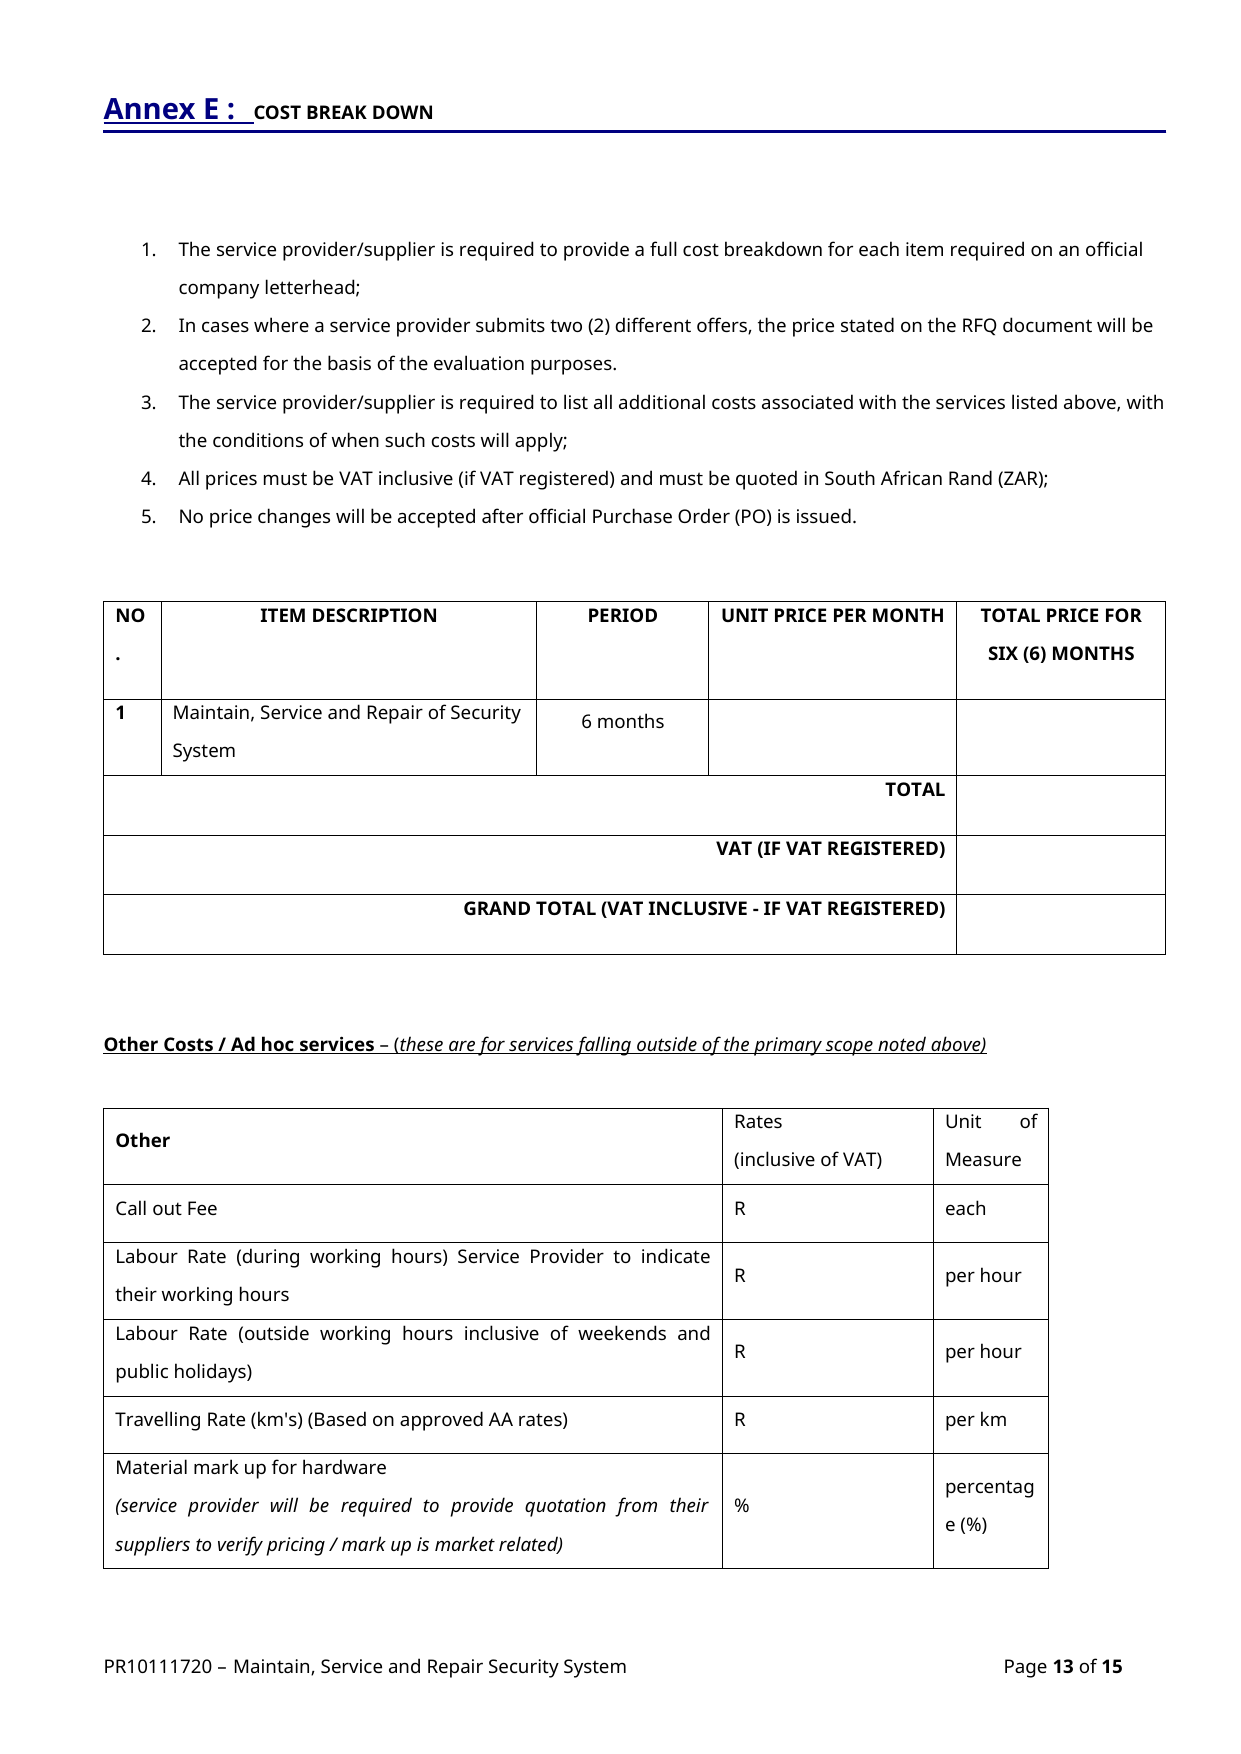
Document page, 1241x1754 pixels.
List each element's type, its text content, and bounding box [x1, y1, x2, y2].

table_cell per km [934, 1397, 1048, 1453]
list All prices must be VAT inclusive (if VAT registered) and must be quoted in South African Rand (ZAR); [141, 465, 1166, 491]
table_cell Call out Fee [104, 1185, 722, 1242]
table_cell Labour Rate (during working hours) Service Provider to indicate their working hours [104, 1243, 722, 1319]
table_header NO. [104, 602, 161, 698]
table_cell R [723, 1243, 933, 1319]
table_header UNIT PRICE PER MONTH [709, 602, 956, 698]
table_cell [709, 700, 956, 775]
table_cell [957, 700, 1165, 775]
text Other Costs / Ad hoc services – (these are for services falling outside of the primary scope noted above) [103, 1031, 1166, 1056]
list The service provider/supplier is required to list all additional costs associated with the services listed above, with the conditions of when such costs will apply; [141, 389, 1166, 453]
table_header Unit of Measure [934, 1109, 1048, 1184]
table_cell VAT (IF VAT REGISTERED) [104, 836, 956, 894]
list In cases where a service provider submits two (2) different offers, the price stated on the RFQ document will be accepted for the basis of the evaluation purposes. [141, 312, 1166, 376]
table_cell [957, 895, 1165, 953]
table_cell [957, 836, 1165, 894]
table_header TOTAL PRICE FOR SIX (6) MONTHS [957, 602, 1165, 698]
table_cell R [723, 1185, 933, 1242]
table_cell Material mark up for hardware (service provider will be required to provide quotation from their suppliers to verify pricing / mark up is market related) [104, 1454, 722, 1568]
text COST BREAK DOWN [103, 89, 1166, 130]
table_cell R [723, 1397, 933, 1453]
table_cell each [934, 1185, 1048, 1242]
table_cell TOTAL [104, 776, 956, 835]
table_cell GRAND TOTAL (VAT INCLUSIVE - IF VAT REGISTERED) [104, 895, 956, 953]
table_cell R [723, 1320, 933, 1396]
table_cell Maintain, Service and Repair of Security System [162, 700, 536, 775]
table_header ITEM DESCRIPTION [162, 602, 536, 698]
table_cell % [723, 1454, 933, 1568]
table_header Rates (inclusive of VAT) [723, 1109, 933, 1184]
table_cell 6 months [537, 700, 708, 775]
table_cell Labour Rate (outside working hours inclusive of weekends and public holidays) [104, 1320, 722, 1396]
list No price changes will be accepted after official Purchase Order (PO) is issued. [141, 504, 1166, 529]
table_cell per hour [934, 1320, 1048, 1396]
table_cell [957, 776, 1165, 835]
table_cell 1 [104, 700, 161, 775]
list The service provider/supplier is required to provide a full cost breakdown for each item required on an official company letterhead; [141, 236, 1166, 300]
table_cell percentage (%) [934, 1454, 1048, 1568]
table_header PERIOD [537, 602, 708, 698]
table_cell Travelling Rate (km's) (Based on approved AA rates) [104, 1397, 722, 1453]
table_header Other [104, 1109, 722, 1184]
table_cell per hour [934, 1243, 1048, 1319]
